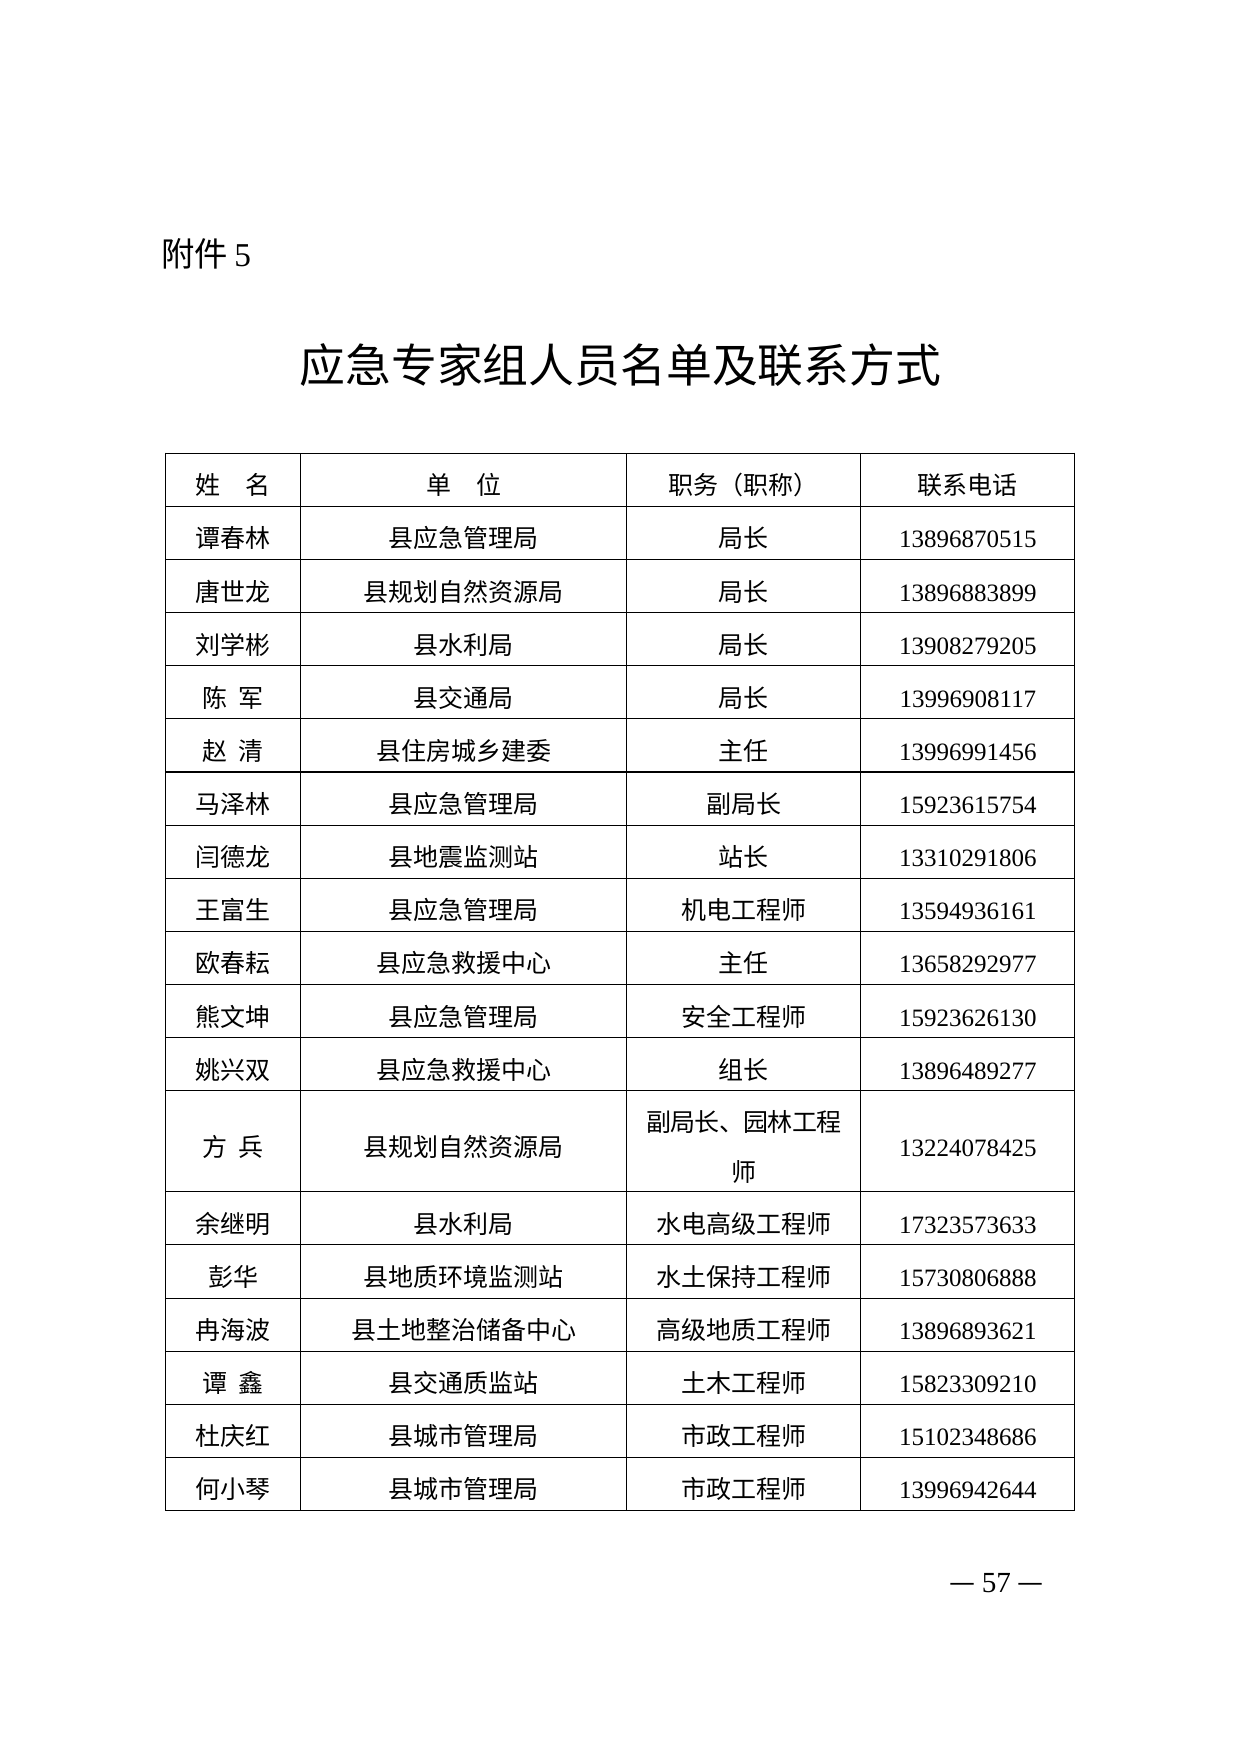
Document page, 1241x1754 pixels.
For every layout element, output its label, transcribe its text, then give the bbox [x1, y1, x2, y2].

table_cell 县水利局 [301, 613, 626, 665]
table_cell 13896870515 [861, 507, 1074, 559]
table_header 姓 名 [166, 454, 300, 506]
table_header 职务（职称） [627, 454, 860, 506]
table_cell 高级地质工程师 [627, 1299, 860, 1351]
table_cell 县交通局 [301, 666, 626, 718]
table_cell 机电工程师 [627, 879, 860, 931]
table_cell 何小琴 [166, 1458, 300, 1510]
table_cell 谭春林 [166, 507, 300, 559]
table_cell 县地震监测站 [301, 826, 626, 878]
table_cell 县应急管理局 [301, 985, 626, 1037]
table_cell 县城市管理局 [301, 1405, 626, 1457]
table_cell 县应急救援中心 [301, 1038, 626, 1090]
table_cell 余继明 [166, 1192, 300, 1244]
table_cell 副局长 [627, 773, 860, 824]
table_cell 县应急管理局 [301, 507, 626, 559]
table_cell 方 兵 [166, 1091, 300, 1191]
table_cell 杜庆红 [166, 1405, 300, 1457]
table_cell 县应急管理局 [301, 773, 626, 824]
table_cell 站长 [627, 826, 860, 878]
table_cell 主任 [627, 932, 860, 984]
table_header 单 位 [301, 454, 626, 506]
table_cell 13896489277 [861, 1038, 1074, 1090]
table_cell 13896893621 [861, 1299, 1074, 1351]
table_cell 谭 鑫 [166, 1352, 300, 1404]
table_cell 县规划自然资源局 [301, 1091, 626, 1191]
table_cell 13996908117 [861, 666, 1074, 718]
text 应急专家组人员名单及联系方式 [161, 336, 1079, 394]
table_cell 县城市管理局 [301, 1458, 626, 1510]
table_cell 陈 军 [166, 666, 300, 718]
table_cell 13658292977 [861, 932, 1074, 984]
table_cell 王富生 [166, 879, 300, 931]
table_cell 市政工程师 [627, 1458, 860, 1510]
table_cell 马泽林 [166, 773, 300, 824]
table_cell 县水利局 [301, 1192, 626, 1244]
table_cell 县应急救援中心 [301, 932, 626, 984]
table_cell 水土保持工程师 [627, 1245, 860, 1297]
table_cell 县交通质监站 [301, 1352, 626, 1404]
table_cell 13224078425 [861, 1091, 1074, 1191]
table_cell 县地质环境监测站 [301, 1245, 626, 1297]
table_cell 闫德龙 [166, 826, 300, 878]
table_cell 局长 [627, 560, 860, 612]
table_cell 刘学彬 [166, 613, 300, 665]
table_cell 局长 [627, 666, 860, 718]
table_cell 熊文坤 [166, 985, 300, 1037]
table_cell 赵 清 [166, 719, 300, 771]
table_cell 水电高级工程师 [627, 1192, 860, 1244]
table_cell 15923615754 [861, 773, 1074, 824]
table_cell 安全工程师 [627, 985, 860, 1037]
text 附件5 [161, 219, 1079, 278]
table_cell 冉海波 [166, 1299, 300, 1351]
table_cell 市政工程师 [627, 1405, 860, 1457]
table_cell 15102348686 [861, 1405, 1074, 1457]
table_cell 土木工程师 [627, 1352, 860, 1404]
table_cell 县住房城乡建委 [301, 719, 626, 771]
table_cell 欧春耘 [166, 932, 300, 984]
table_cell 副局长、园林工程师 [627, 1091, 860, 1191]
table_cell 局长 [627, 507, 860, 559]
table_cell 县规划自然资源局 [301, 560, 626, 612]
table_cell 组长 [627, 1038, 860, 1090]
table_cell 局长 [627, 613, 860, 665]
table_cell 15823309210 [861, 1352, 1074, 1404]
table_cell 彭华 [166, 1245, 300, 1297]
table_cell 13896883899 [861, 560, 1074, 612]
table_cell 13310291806 [861, 826, 1074, 878]
table_cell 13996942644 [861, 1458, 1074, 1510]
table_cell 唐世龙 [166, 560, 300, 612]
table_cell 15730806888 [861, 1245, 1074, 1297]
table_cell 13594936161 [861, 879, 1074, 931]
table_header 联系电话 [861, 454, 1074, 506]
table_cell 主任 [627, 719, 860, 771]
table_cell 县土地整治储备中心 [301, 1299, 626, 1351]
table_cell 县应急管理局 [301, 879, 626, 931]
table_cell 17323573633 [861, 1192, 1074, 1244]
table_cell 15923626130 [861, 985, 1074, 1037]
table_cell 13908279205 [861, 613, 1074, 665]
table_cell 姚兴双 [166, 1038, 300, 1090]
table_cell 13996991456 [861, 719, 1074, 771]
